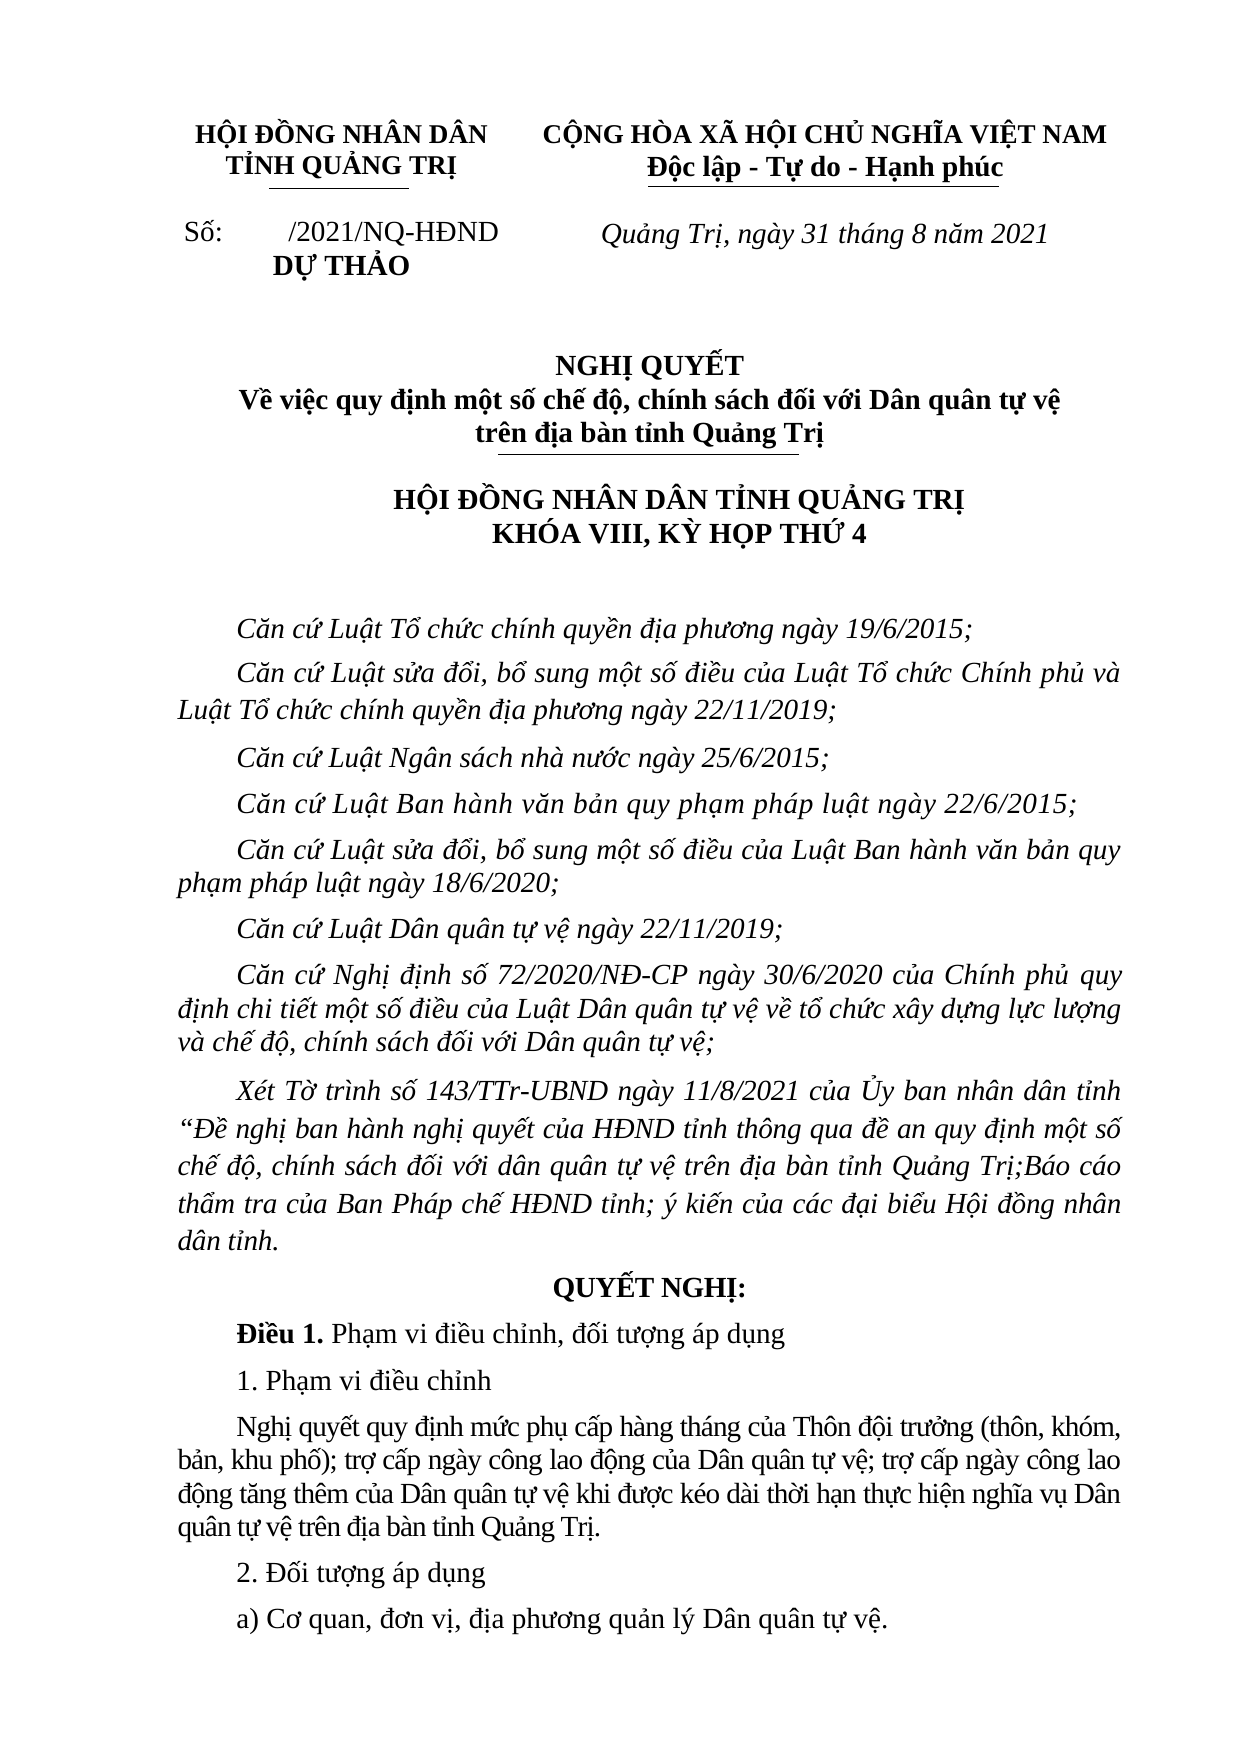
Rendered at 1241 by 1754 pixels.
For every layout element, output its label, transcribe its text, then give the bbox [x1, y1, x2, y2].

text Điều 1. Phạm vi điều chỉnh, đối tượng áp dụng [177, 1317, 1122, 1350]
text Căn cứ Luật Ngân sách nhà nước ngày 25/6/2015; [177, 740, 1122, 773]
text Xét Tờ trình số 143/TTr-UBND ngày 11/8/2021 của Ủy ban nhân dân tỉnh “Đề nghị ban hành nghị quyết của HĐND tỉnh thông qua đề an quy định một số chế độ, chính sách đối với dân quân tự vệ trên địa bàn tỉnh Quảng Trị;Báo cáo thẩm tra của Ban Pháp chế HĐND tỉnh; ý kiến của các đại biểu Hội đồng nhân dân tỉnh. [177, 1071, 1122, 1258]
text Căn cứ Luật Ban hành văn bản quy phạm pháp luật ngày 22/6/2015; [177, 786, 1122, 819]
text a) Cơ quan, đơn vị, địa phương quản lý Dân quân tự vệ. [177, 1601, 1122, 1635]
text trên địa bàn tỉnh Quảng Trị [177, 415, 1122, 449]
text Căn cứ Nghị định số 72/2020/NĐ-CP ngày 30/6/2020 của Chính phủ quy định chi tiết một số điều của Luật Dân quân tự vệ về tổ chức xây dựng lực lượng và chế độ, chính sách đối với Dân quân tự vệ; [177, 957, 1122, 1058]
text Nghị quyết quy định mức phụ cấp hàng tháng của Thôn đội trưởng (thôn, khóm, bản, khu phố); trợ cấp ngày công lao động của Dân quân tự vệ; trợ cấp ngày công lao động tăng thêm của Dân quân tự vệ khi được kéo dài thời hạn thực hiện nghĩa vụ Dân quân tự vệ trên địa bàn tỉnh Quảng Trị. [177, 1409, 1122, 1543]
text Về việc quy định một số chế độ, chính sách đối với Dân quân tự vệ [177, 382, 1122, 415]
text Căn cứ Luật sửa đổi, bổ sung một số điều của Luật Ban hành văn bản quy phạm pháp luật ngày 18/6/2020; [177, 832, 1122, 899]
table_header HỘI ĐỒNG NHÂN DÂN TỈNH QUẢNG TRỊ Số: /2021/NQ-HĐND DỰ THẢO [166, 118, 517, 315]
text Căn cứ Luật Dân quân tự vệ ngày 22/11/2019; [177, 911, 1122, 945]
table_header CỘNG HÒA XÃ HỘI CHỦ NGHĨA VIỆT NAM Độc lập - Tự do - Hạnh phúc Quảng Trị, ngày 31 tháng 8 năm 2021 [517, 118, 1133, 315]
text KHÓA VIII, KỲ HỌP THỨ 4 [177, 516, 1122, 549]
text Căn cứ Luật Tổ chức chính quyền địa phương ngày 19/6/2015; [177, 608, 1122, 646]
text NGHỊ QUYẾT [177, 348, 1122, 382]
text 2. Đối tượng áp dụng [177, 1555, 1122, 1589]
text 1. Phạm vi điều chỉnh [177, 1363, 1122, 1396]
text QUYẾT NGHỊ: [177, 1271, 1122, 1304]
text Căn cứ Luật sửa đổi, bổ sung một số điều của Luật Tổ chức Chính phủ và Luật Tổ chức chính quyền địa phương ngày 22/11/2019; [177, 652, 1122, 727]
text HỘI ĐỒNG NHÂN DÂN TỈNH QUẢNG TRỊ [177, 482, 1122, 516]
